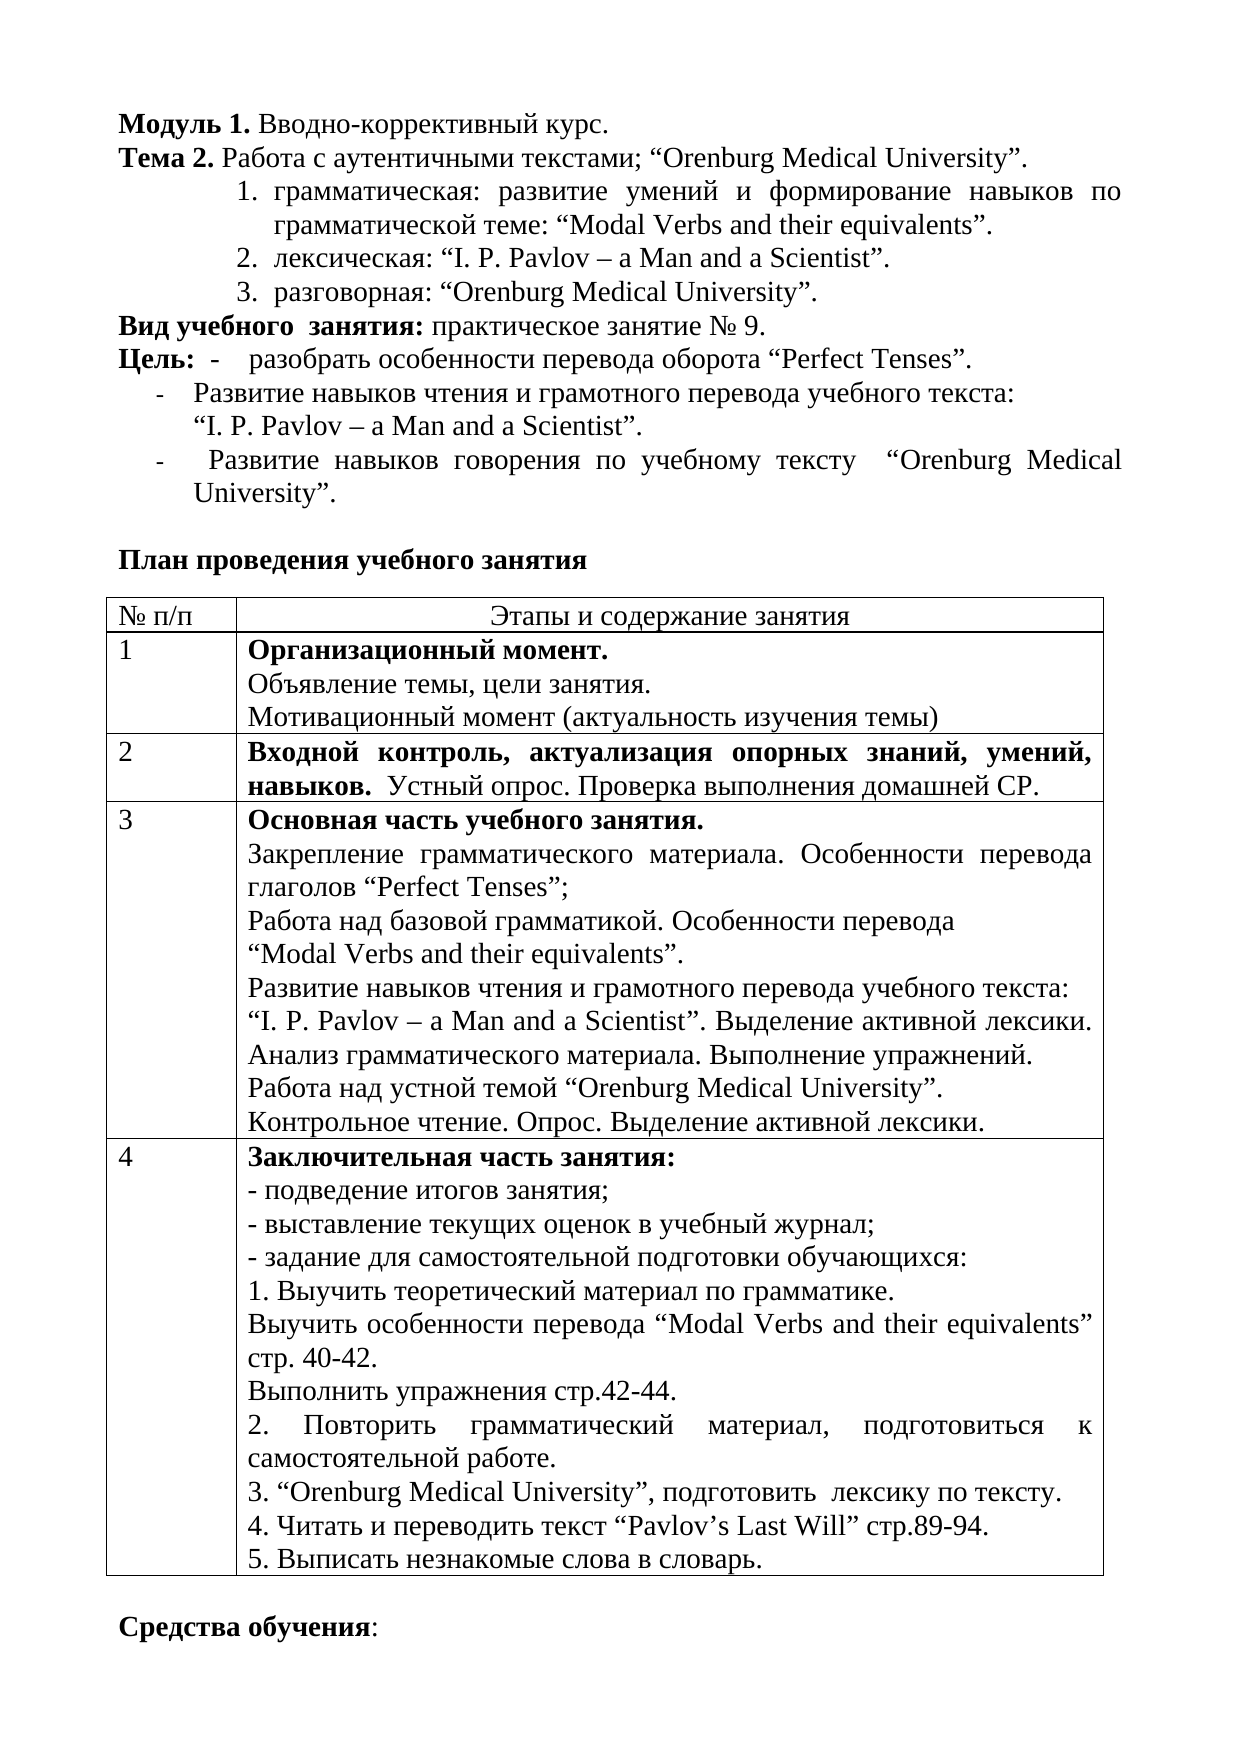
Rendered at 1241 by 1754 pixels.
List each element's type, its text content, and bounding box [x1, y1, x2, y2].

list разговорная: “Orenburg Medical University”. [236, 274, 1122, 308]
list “I. P. Pavlov – a Man and a Scientist”. [193, 408, 1122, 442]
table_cell 1 [107, 633, 236, 733]
table_cell 4 [107, 1139, 236, 1575]
table_cell Входной контроль, актуализация опорных знаний, умений, навыков. Устный опрос. Проверка выполнения домашней СР. [237, 734, 1103, 801]
list Развитие навыков говорения по учебному тексту “Orenburg Medical University”. [156, 442, 1122, 509]
table_cell Организационный момент. Объявление темы, цели занятия. Мотивационный момент (актуальность изучения темы) [237, 633, 1103, 733]
table_cell 2 [107, 734, 236, 801]
text Модуль 1. Вводно-коррективный курс. [118, 106, 1122, 140]
text План проведения учебного занятия [118, 542, 1122, 576]
list Развитие навыков чтения и грамотного перевода учебного текста: [156, 375, 1122, 408]
table_cell 3 [107, 802, 236, 1138]
table_header Этапы и содержание занятия [237, 598, 1103, 631]
text Вид учебного занятия: практическое занятие № 9. [118, 308, 1122, 341]
list лексическая: “I. P. Pavlov – a Man and a Scientist”. [236, 241, 1122, 274]
table_cell Основная часть учебного занятия. Закрепление грамматического материала. Особенности перевода глаголов “Perfect Tenses”; Работа над базовой грамматикой. Особенности перевода “Modal Verbs and their equivalents”. Развитие навыков чтения и грамотного перевода учебного текста: “I. P. Pavlov – a Man and a Scientist”. Выделение активной лексики. Анализ грамматического материала. Выполнение упражнений. Работа над устной темой “Orenburg Medical University”. Контрольное чтение. Опрос. Выделение активной лексики. [237, 802, 1103, 1138]
table_cell Заключительная часть занятия: - подведение итогов занятия; - выставление текущих оценок в учебный журнал; - задание для самостоятельной подготовки обучающихся: 1. Выучить теоретический материал по грамматике. Выучить особенности перевода “Modal Verbs and their equivalents” стр. 40-42. Выполнить упражнения стр.42-44. 2. Повторить грамматический материал, подготовиться к самостоятельной работе. 3. “Orenburg Medical University”, подготовить лексику по тексту. 4. Читать и переводить текст “Pavlov’s Last Will” стр.89-94. 5. Выписать незнакомые слова в словарь. [237, 1139, 1103, 1575]
list грамматическая: развитие умений и формирование навыков по грамматической теме: “Modal Verbs and their equivalents”. [236, 173, 1122, 241]
text Тема 2. Работа с аутентичными текстами; “Orenburg Medical University”. [118, 140, 1122, 173]
text Средства обучения: [118, 1609, 1122, 1643]
text Цель: - разобрать особенности перевода оборота “Perfect Tenses”. [118, 341, 1122, 375]
table_header № п/п [107, 598, 236, 631]
